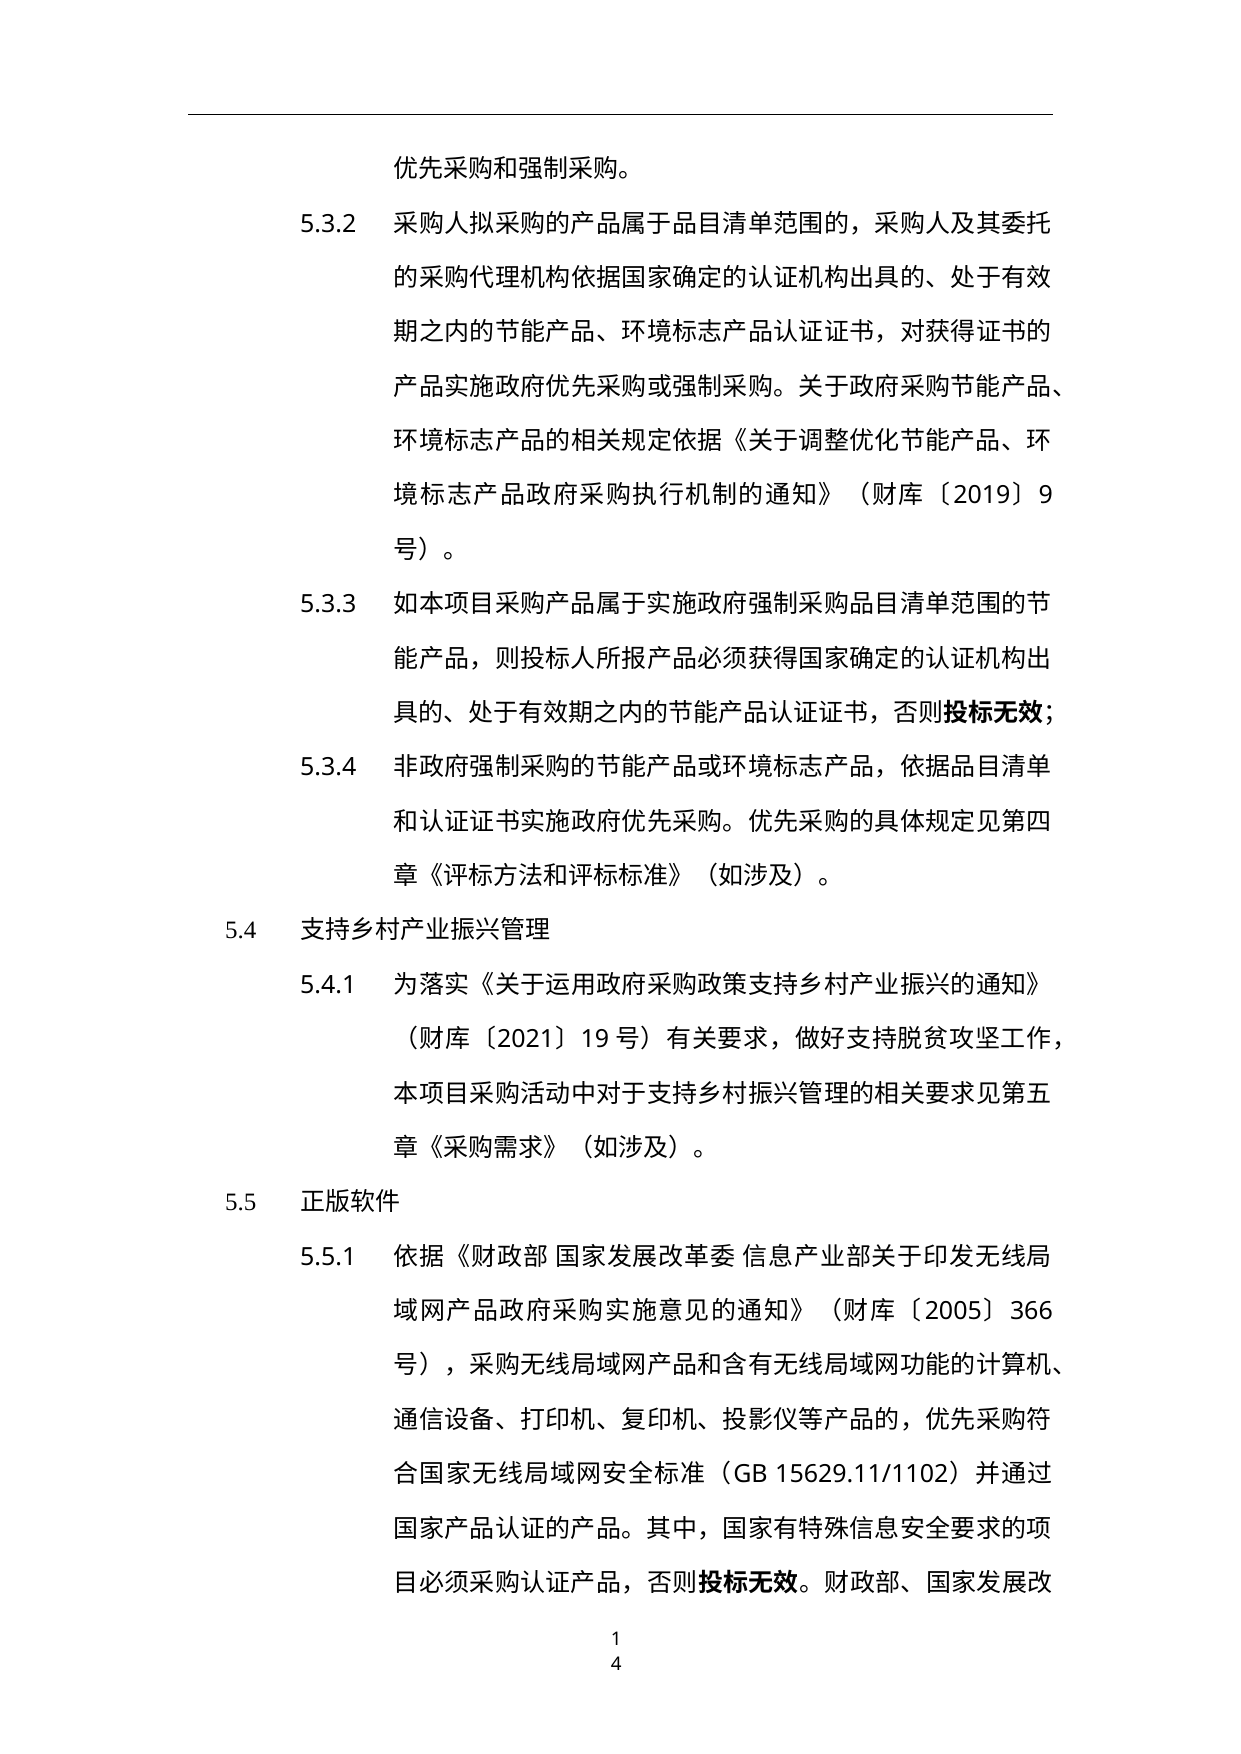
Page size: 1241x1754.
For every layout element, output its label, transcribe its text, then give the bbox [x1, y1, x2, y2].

list 正版软件 [225, 1182, 1053, 1218]
list 采购人拟采购的产品属于品目清单范围的，采购人及其委托的采购代理机构依据国家确定的认证机构出具的、处于有效期之内的节能产品、环境标志产品认证证书，对获得证书的产品实施政府优先采购或强制采购。关于政府采购节能产品、环境标志产品的相关规定依据《关于调整优化节能产品、环境标志产品政府采购执行机制的通知》（财库〔2019〕9号）。 [300, 203, 1053, 566]
list 支持乡村产业振兴管理 [225, 910, 1053, 946]
list 为落实《关于运用政府采购政策支持乡村产业振兴的通知》（财库〔2021〕19号）有关要求，做好支持脱贫攻坚工作，本项目采购活动中对于支持乡村振兴管理的相关要求见第五章《采购需求》（如涉及）。 [300, 964, 1053, 1164]
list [300, 1236, 1053, 1599]
list 非政府强制采购的节能产品或环境标志产品，依据品目清单和认证证书实施政府优先采购。优先采购的具体规定见第四章《评标方法和评标标准》（如涉及）。 [300, 747, 1053, 892]
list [300, 149, 1053, 185]
list 如本项目采购产品属于实施政府强制采购品目清单范围的节能产品，则投标人所报产品必须获得国家确定的认证机构出具的、处于有效期之内的节能产品认证证书，否则投标无效； [300, 584, 1053, 729]
